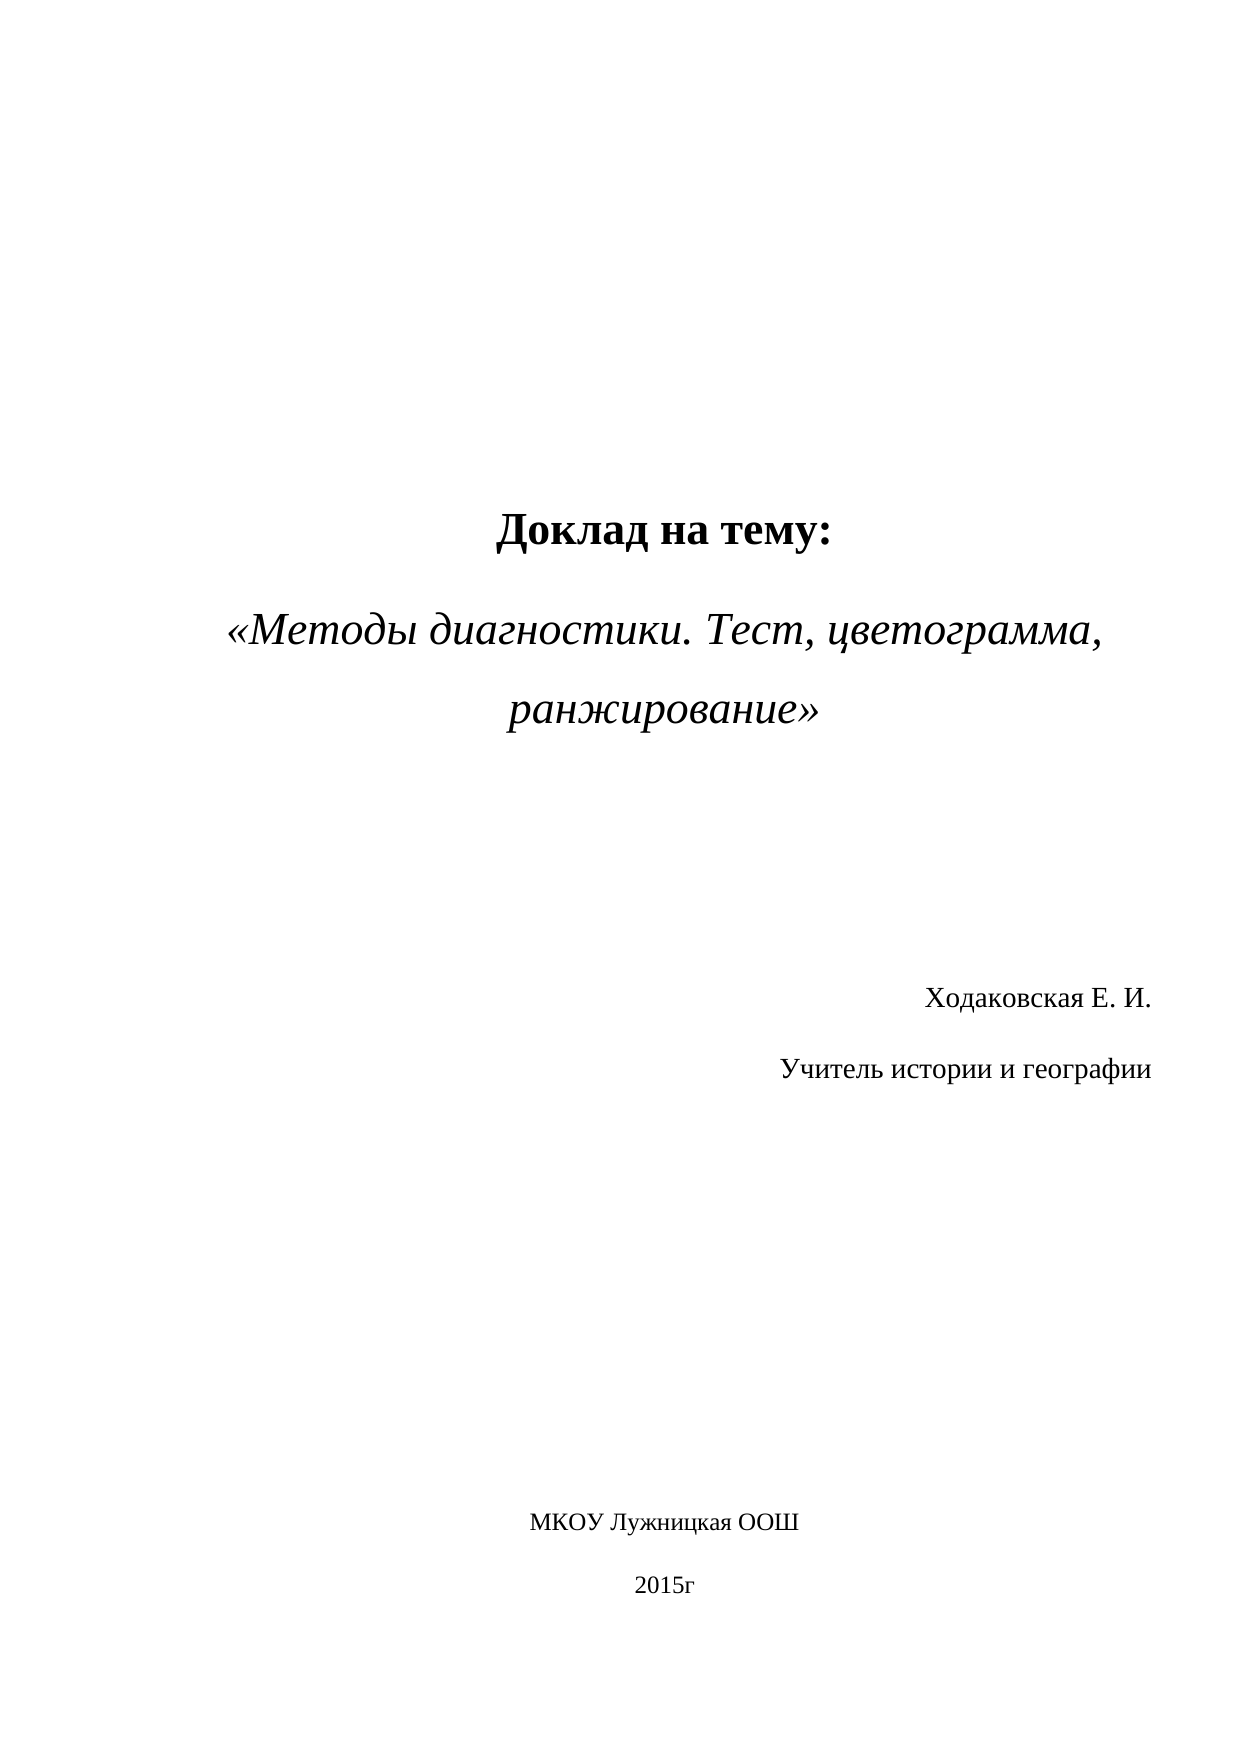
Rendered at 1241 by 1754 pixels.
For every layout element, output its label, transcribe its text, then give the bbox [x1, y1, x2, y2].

text Учитель истории и географии [177, 1052, 1152, 1085]
text Ходаковская Е. И. [177, 981, 1152, 1014]
text «Методы диагностики. Тест, цветограмма, ранжирование» [177, 602, 1152, 733]
text Доклад на тему: [177, 502, 1152, 554]
text МКОУ Лужницкая ООШ [177, 1507, 1152, 1535]
text 2015г [177, 1571, 1152, 1599]
